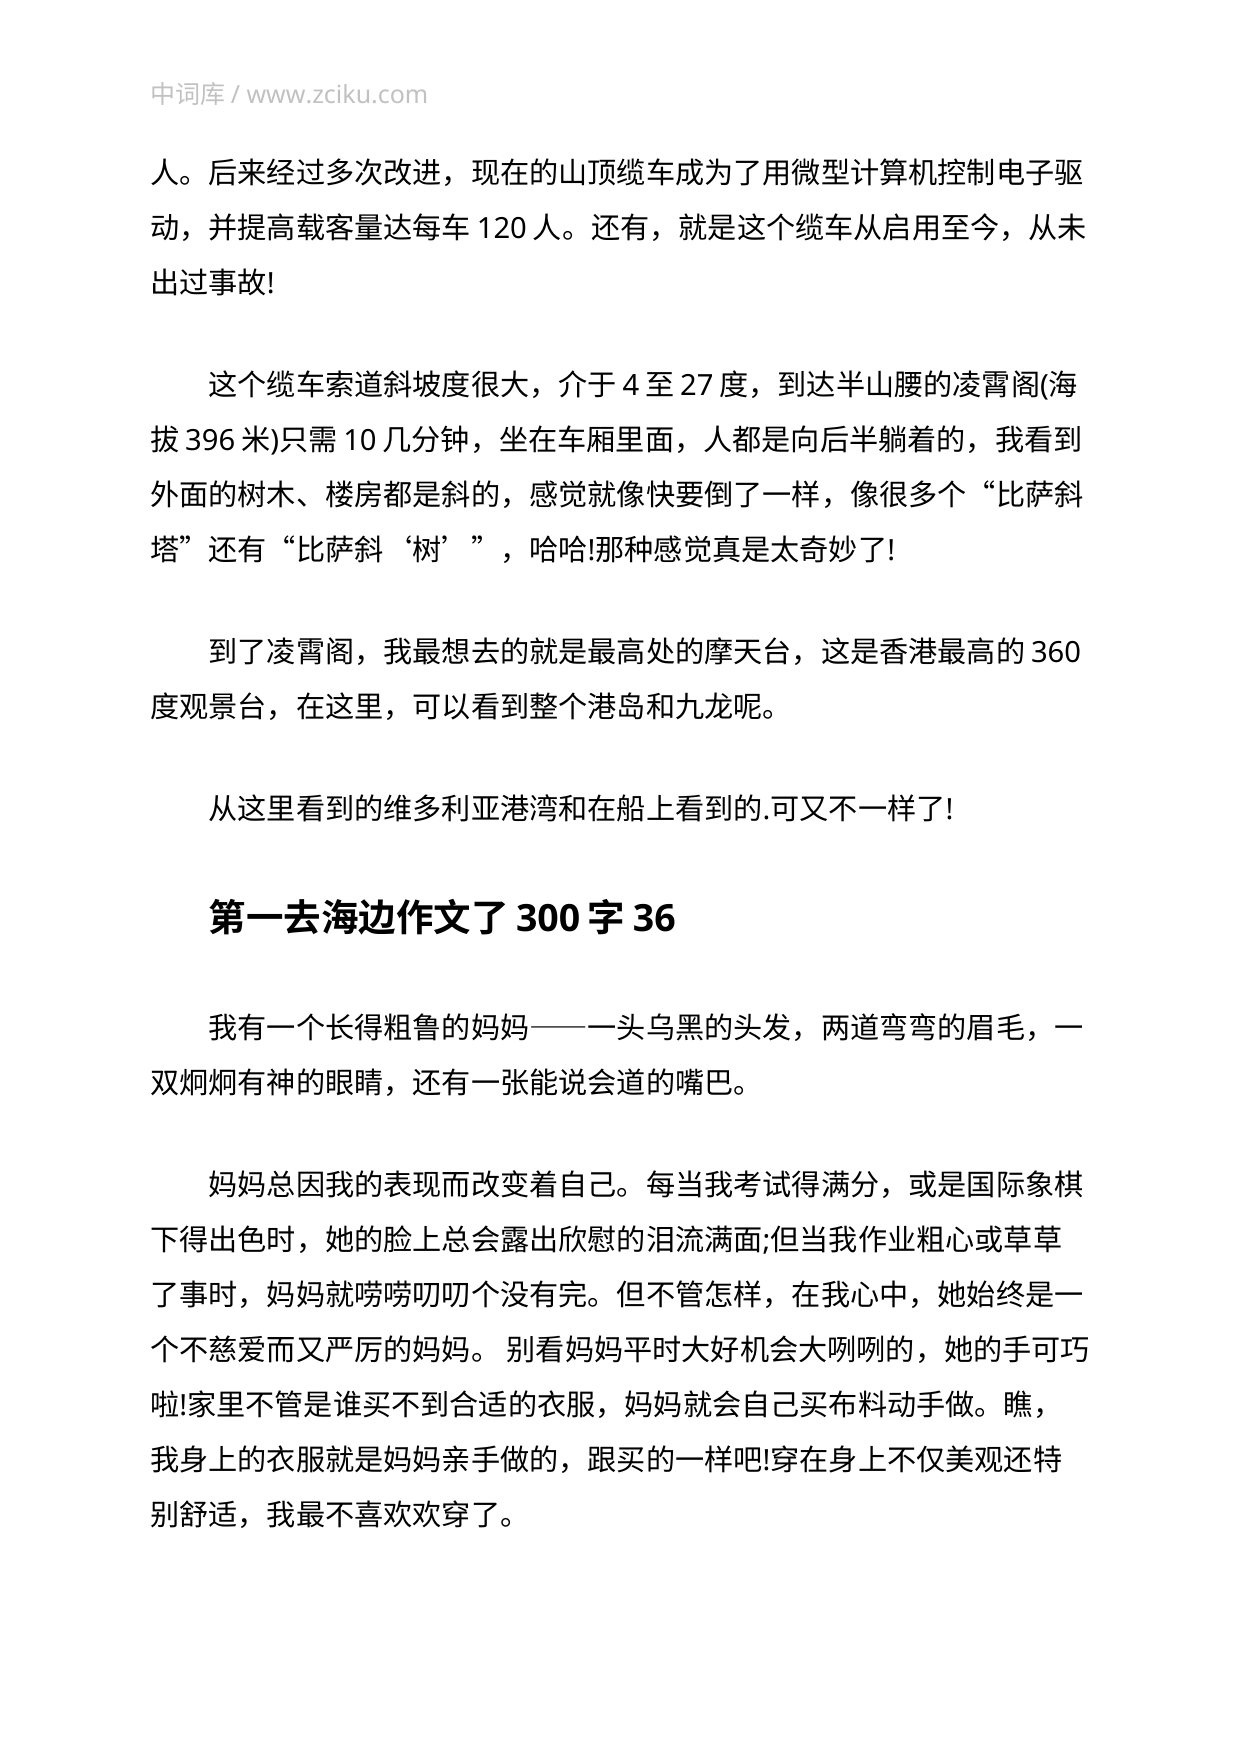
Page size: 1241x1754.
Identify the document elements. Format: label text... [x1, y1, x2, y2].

text 到了凌霄阁，我最想去的就是最高处的摩天台，这是香港最高的360度观景台，在这里，可以看到整个港岛和九龙呢。 [150, 629, 1090, 726]
text 我有一个长得粗鲁的妈妈——一头乌黑的头发，两道弯弯的眉毛，一双炯炯有神的眼睛，还有一张能说会道的嘴巴。 [150, 1005, 1090, 1102]
text 这个缆车索道斜坡度很大，介于4至27度，到达半山腰的凌霄阁(海拔396米)只需10几分钟，坐在车厢里面，人都是向后半躺着的，我看到外面的树木、楼房都是斜的，感觉就像快要倒了一样，像很多个“比萨斜塔”还有“比萨斜‘树’”，哈哈!那种感觉真是太奇妙了! [150, 362, 1090, 569]
text 从这里看到的维多利亚港湾和在船上看到的.可又不一样了! [150, 786, 1090, 828]
text 妈妈总因我的表现而改变着自己。每当我考试得满分，或是国际象棋下得出色时，她的脸上总会露出欣慰的泪流满面;但当我作业粗心或草草了事时，妈妈就唠唠叨叨个没有完。但不管怎样，在我心中，她始终是一个不慈爱而又严厉的妈妈。 别看妈妈平时大好机会大咧咧的，她的手可巧啦!家里不管是谁买不到合适的衣服，妈妈就会自己买布料动手做。瞧，我身上的衣服就是妈妈亲手做的，跟买的一样吧!穿在身上不仅美观还特别舒适，我最不喜欢欢穿了。 [150, 1162, 1090, 1534]
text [150, 150, 1090, 302]
text 第一去海边作文了300字36 [150, 887, 1090, 942]
